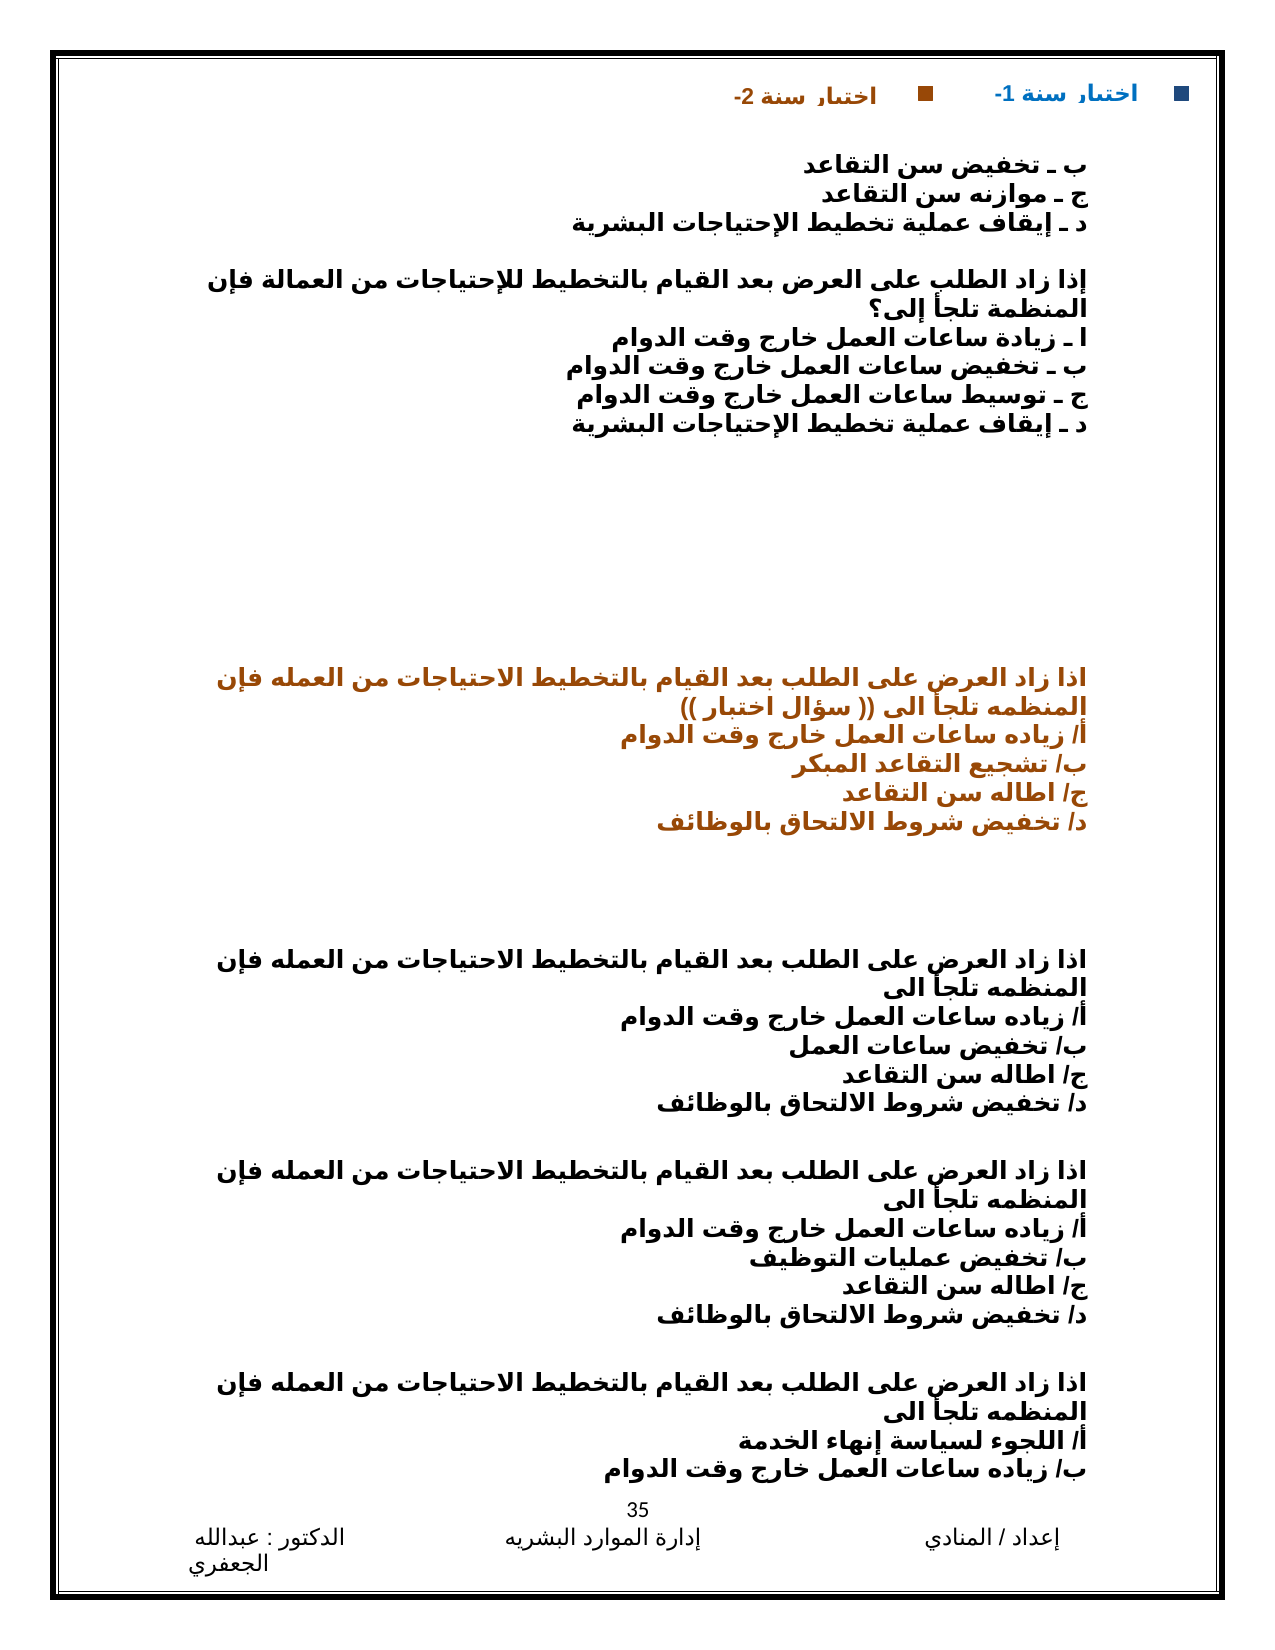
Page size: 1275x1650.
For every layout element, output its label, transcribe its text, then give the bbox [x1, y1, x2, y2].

text اذا زاد العرض على الطلب بعد القيام بالتخطيط الاحتياجات من العمله فإن المنظمه تلجأ الى (( سؤال اختبار )) [187, 663, 1087, 720]
text اذا زاد العرض على الطلب بعد القيام بالتخطيط الاحتياجات من العمله فإن المنظمه تلجأ الى [187, 1368, 1087, 1426]
text اذا زاد العرض على الطلب بعد القيام بالتخطيط الاحتياجات من العمله فإن المنظمه تلجأ الى [187, 944, 1087, 1002]
text ب ـ تخفيض سن التقاعد [187, 150, 1087, 179]
text ب/ تخفيض عمليات التوظيف [187, 1243, 1087, 1271]
text ب/ تخفيض ساعات العمل [187, 1031, 1087, 1059]
text أ/ زياده ساعات العمل خارج وقت الدوام [187, 720, 1087, 749]
text أ/ اللجوء لسياسة إنهاء الخدمة [187, 1426, 1087, 1454]
text ب ـ تخفيض ساعات العمل خارج وقت الدوام [187, 351, 1087, 380]
text ب/ زياده ساعات العمل خارج وقت الدوام [187, 1454, 1087, 1483]
text د/ تخفيض شروط الالتحاق بالوظائف [187, 1300, 1087, 1329]
text ا ـ زيادة ساعات العمل خارج وقت الدوام [187, 322, 1087, 351]
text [187, 207, 1087, 236]
text ج/ اطاله سن التقاعد [187, 1271, 1087, 1300]
text أ/ زياده ساعات العمل خارج وقت الدوام [187, 1002, 1087, 1031]
text د/ تخفيض شروط الالتحاق بالوظائف [187, 807, 1087, 835]
text ب/ تشجيع التقاعد المبكر [187, 749, 1087, 778]
text ج ـ توسيط ساعات العمل خارج وقت الدوام [187, 380, 1087, 409]
text ج/ اطاله سن التقاعد [187, 778, 1087, 807]
text د/ تخفيض شروط الالتحاق بالوظائف [187, 1088, 1087, 1117]
text أ/ زياده ساعات العمل خارج وقت الدوام [187, 1214, 1087, 1243]
text اذا زاد العرض على الطلب بعد القيام بالتخطيط الاحتياجات من العمله فإن المنظمه تلجأ الى [187, 1156, 1087, 1214]
text ج/ اطاله سن التقاعد [187, 1059, 1087, 1088]
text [187, 265, 1087, 322]
text د ـ إيقاف عملية تخطيط الإحتياجات البشرية [187, 409, 1087, 437]
text ج ـ موازنه سن التقاعد [187, 179, 1087, 207]
